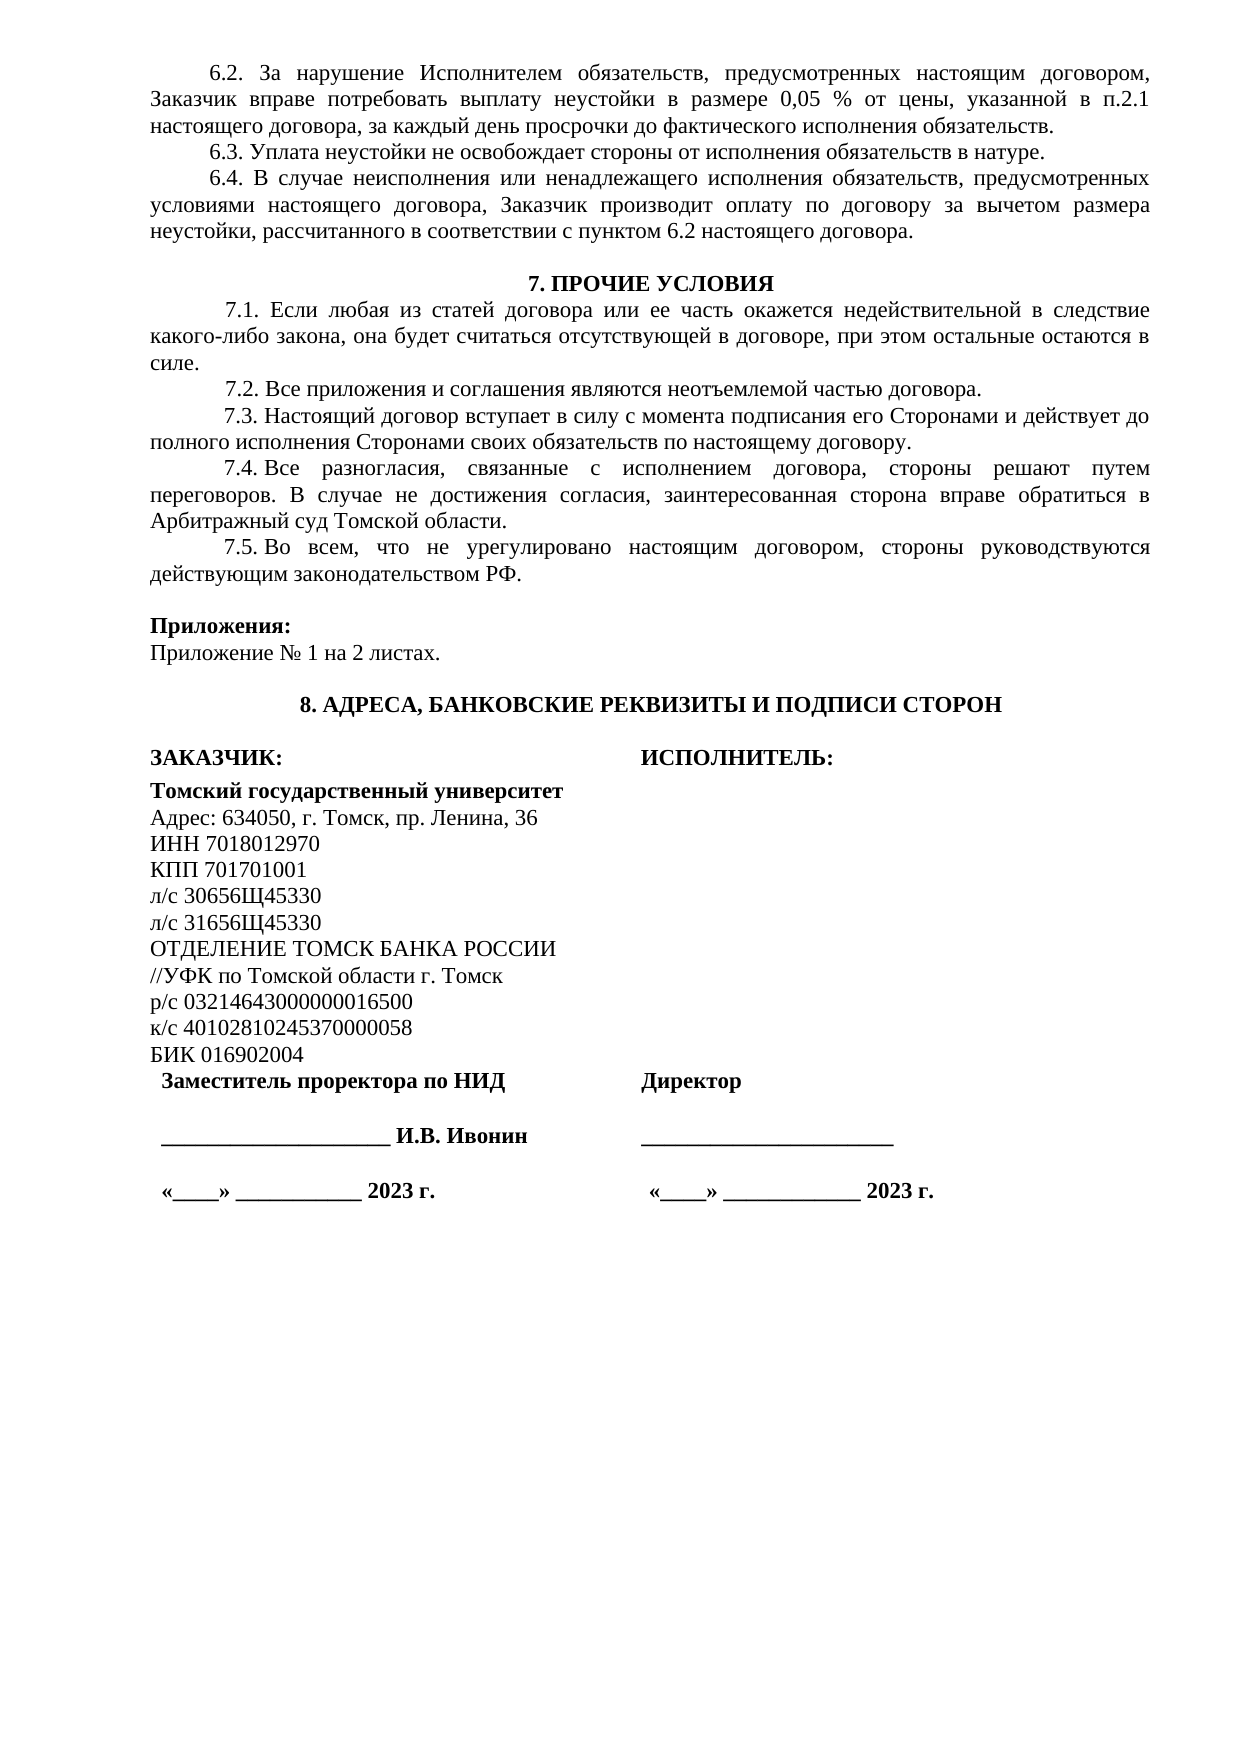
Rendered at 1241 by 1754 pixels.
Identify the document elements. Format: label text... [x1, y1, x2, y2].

text Приложение № 1 на 2 листах. [150, 639, 1152, 665]
text 6.2. За нарушение Исполнителем обязательств, предусмотренных настоящим договором, Заказчик вправе потребовать выплату неустойки в размере 0,05 % от цены, указанной в п.2.1 настоящего договора, за каждый день просрочки до фактического исполнения обязательств. [150, 59, 1152, 138]
table_header Директор ______________________ «____» ____________ 2023 г. [630, 1067, 1155, 1204]
text 7. ПРОЧИЕ УСЛОВИЯ [150, 270, 1152, 296]
table_header Заместитель проректора по НИД ____________________ И.В. Ивонин «____» ___________ 2023 г. [150, 1067, 630, 1204]
text 8. АДРЕСА, БАНКОВСКИЕ РЕКВИЗИТЫ И ПОДПИСИ СТОРОН [150, 692, 1152, 718]
text 7.3. Настоящий договор вступает в силу с момента подписания его Сторонами и действует до полного исполнения Сторонами своих обязательств по настоящему договору. [150, 402, 1152, 454]
text 6.3. Уплата неустойки не освобождает стороны от исполнения обязательств в натуре. [150, 138, 1152, 164]
text 7.1. Если любая из статей договора или ее часть окажется недействительной в следствие какого-либо закона, она будет считаться отсутствующей в договоре, при этом остальные остаются в силе. [150, 296, 1152, 375]
text 7.5. Во всем, что не урегулировано настоящим договором, стороны руководствуются действующим законодательством РФ. [150, 533, 1152, 586]
text 6.4. В случае неисполнения или ненадлежащего исполнения обязательств, предусмотренных условиями настоящего договора, Заказчик производит оплату по договору за вычетом размера неустойки, рассчитанного в соответствии с пунктом 6.2 настоящего договора. [150, 164, 1152, 243]
text 7.4. Все разногласия, связанные с исполнением договора, стороны решают путем переговоров. В случае не достижения согласия, заинтересованная сторона вправе обратиться в Арбитражный суд Томской области. [150, 454, 1152, 533]
table_header ИСПОЛНИТЕЛЬ: [629, 744, 1150, 1067]
text Приложения: [150, 612, 1152, 639]
text 7.2. Все приложения и соглашения являются неотъемлемой частью договора. [150, 375, 1152, 402]
table_header ЗАКАЗЧИК: Томский государственный университет Адрес: 634050, г. Томск, пр. Ленина, 36 ИНН 7018012970 КПП 701701001 л/с 30656Щ45330 л/с 31656Щ45330 ОТДЕЛЕНИЕ ТОМСК БАНКА РОССИИ //УФК по Томской области г. Томск р/с 03214643000000016500 к/с 40102810245370000058 БИК 016902004 [139, 744, 629, 1067]
